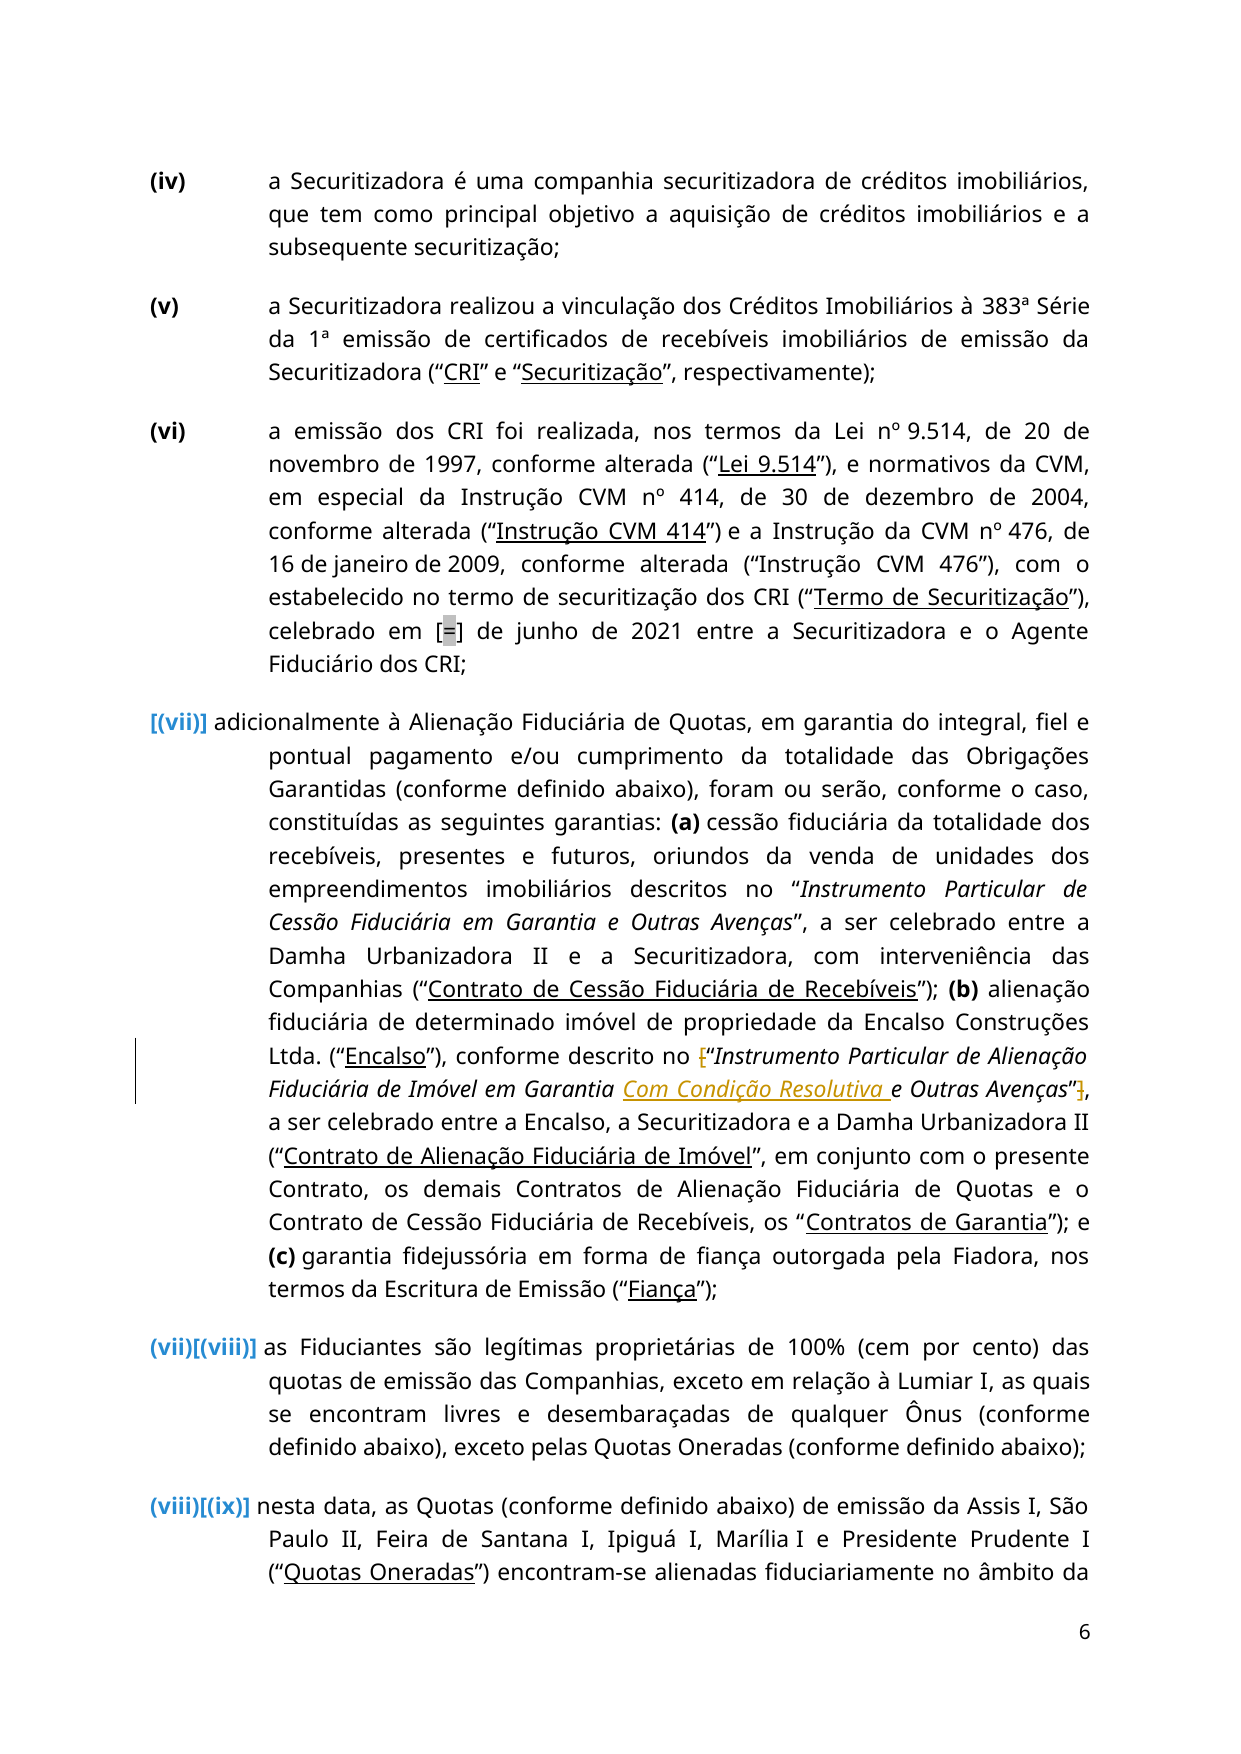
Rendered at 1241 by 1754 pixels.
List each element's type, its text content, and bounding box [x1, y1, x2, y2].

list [150, 1487, 1090, 1587]
list a emissão dos CRI foi realizada, nos termos da Lei nº 9.514, de 20 de novembro de 1997, conforme alterada (“Lei 9.514”), e normativos da CVM, em especial da Instrução CVM nº 414, de 30 de dezembro de 2004, conforme alterada (“Instrução CVM 414”) e a Instrução da CVM nº 476, de 16 de janeiro de 2009, conforme alterada (“Instrução CVM 476”), com o estabelecido no termo de securitização dos CRI (“Termo de Securitização”), celebrado em [=] de junho de 2021 entre a Securitizadora e o Agente Fiduciário dos CRI; [150, 412, 1090, 679]
list adicionalmente à Alienação Fiduciária de Quotas, em garantia do integral, fiel e pontual pagamento e/ou cumprimento da totalidade das Obrigações Garantidas (conforme definido abaixo), foram ou serão, conforme o caso, constituídas as seguintes garantias: (a) cessão fiduciária da totalidade dos recebíveis, presentes e futuros, oriundos da venda de unidades dos empreendimentos imobiliários descritos no “Instrumento Particular de Cessão Fiduciária em Garantia e Outras Avenças”, a ser celebrado entre a Damha Urbanizadora II e a Securitizadora, com interveniência das Companhias (“Contrato de Cessão Fiduciária de Recebíveis”); (b) alienação fiduciária de determinado imóvel de propriedade da Encalso Construções Ltda. (“Encalso”), conforme descrito no “Instrumento Particular de Alienação Fiduciária de Imóvel em Garantia e Outras Avenças”, a ser celebrado entre a Encalso, a Securitizadora e a Damha Urbanizadora II (“Contrato de Alienação Fiduciária de Imóvel”, em conjunto com o presente Contrato, os demais Contratos de Alienação Fiduciária de Quotas e o Contrato de Cessão Fiduciária de Recebíveis, os “Contratos de Garantia”); e (c) garantia fidejussória em forma de fiança outorgada pela Fiadora, nos termos da Escritura de Emissão (“Fiança”); [150, 704, 1090, 1304]
list a Securitizadora realizou a vinculação dos Créditos Imobiliários à 383ª Série da 1ª emissão de certificados de recebíveis imobiliários de emissão da Securitizadora (“CRI” e “Securitização”, respectivamente); [150, 287, 1090, 387]
list a Securitizadora é uma companhia securitizadora de créditos imobiliários, que tem como principal objetivo a aquisição de créditos imobiliários e a subsequente securitização; [150, 162, 1090, 262]
list as Fiduciantes são legítimas proprietárias de 100% (cem por cento) das quotas de emissão das Companhias, exceto em relação à Lumiar I, as quais se encontram livres e desembaraçadas de qualquer Ônus (conforme definido abaixo), exceto pelas Quotas Oneradas (conforme definido abaixo); [150, 1329, 1090, 1462]
